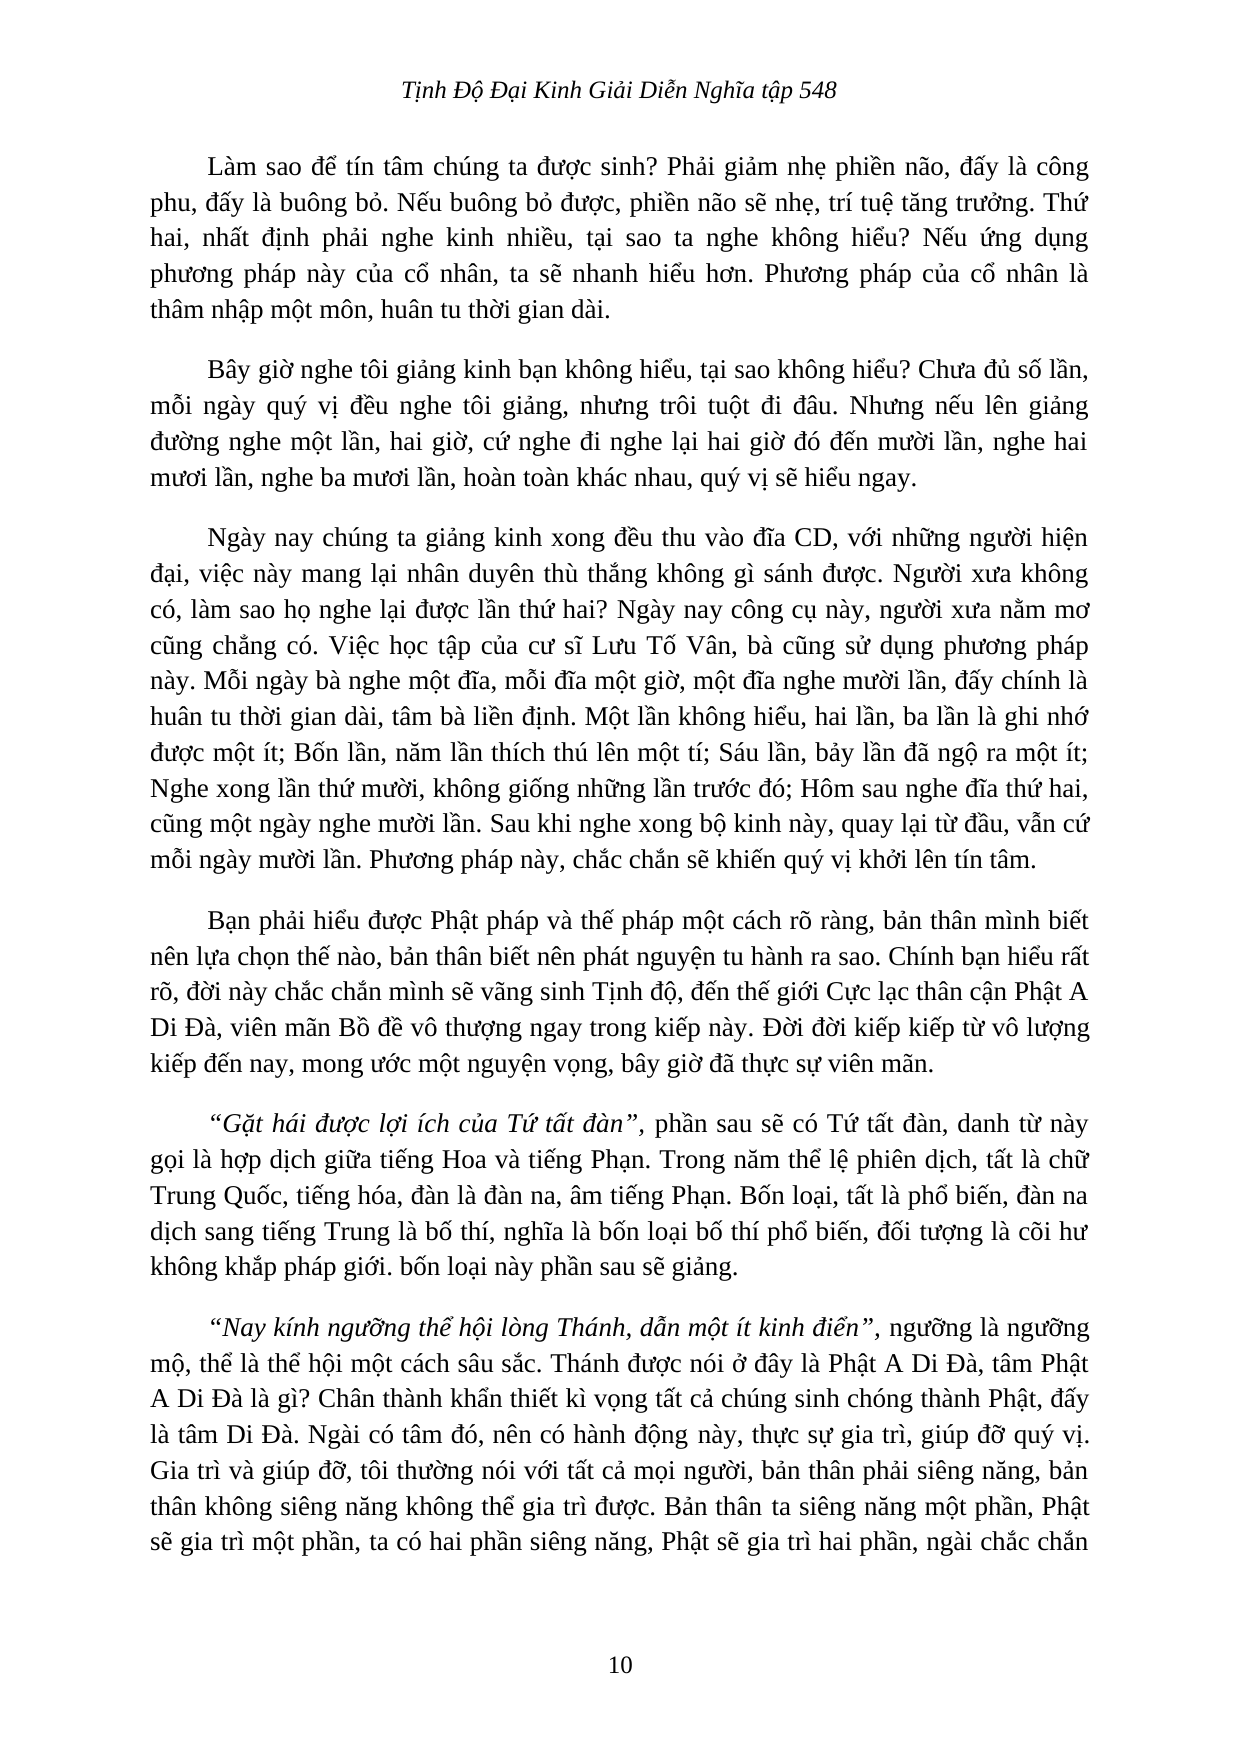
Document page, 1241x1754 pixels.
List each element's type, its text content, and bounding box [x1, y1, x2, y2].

text Bây giờ nghe tôi giảng kinh bạn không hiểu, tại sao không hiểu? Chưa đủ số lần, mỗi ngày quý vị đều nghe tôi giảng, nhưng trôi tuột đi đâu. Nhưng nếu lên giảng đường nghe một lần, hai giờ, cứ nghe đi nghe lại hai giờ đó đến mười lần, nghe hai mươi lần, nghe ba mươi lần, hoàn toàn khác nhau, quý vị sẽ hiểu ngay. [150, 354, 1090, 492]
text Ngày nay chúng ta giảng kinh xong đều thu vào đĩa CD, với những người hiện đại, việc này mang lại nhân duyên thù thắng không gì sánh được. Người xưa không có, làm sao họ nghe lại được lần thứ hai? Ngày nay công cụ này, người xưa nằm mơ cũng chẳng có. Việc học tập của cư sĩ Lưu Tố Vân, bà cũng sử dụng phương pháp này. Mỗi ngày bà nghe một đĩa, mỗi đĩa một giờ, một đĩa nghe mười lần, đấy chính là huân tu thời gian dài, tâm bà liền định. Một lần không hiểu, hai lần, ba lần là ghi nhớ được một ít; Bốn lần, năm lần thích thú lên một tí; Sáu lần, bảy lần đã ngộ ra một ít; Nghe xong lần thứ mười, không giống những lần trước đó; Hôm sau nghe đĩa thứ hai, cũng một ngày nghe mười lần. Sau khi nghe xong bộ kinh này, quay lại từ đầu, vẫn cứ mỗi ngày mười lần. Phương pháp này, chắc chắn sẽ khiến quý vị khởi lên tín tâm. [150, 522, 1090, 874]
text Bạn phải hiểu được Phật pháp và thế pháp một cách rõ ràng, bản thân mình biết nên lựa chọn thế nào, bản thân biết nên phát nguyện tu hành ra sao. Chính bạn hiểu rất rõ, đời này chắc chắn mình sẽ vãng sinh Tịnh độ, đến thế giới Cực lạc thân cận Phật A Di Đà, viên mãn Bồ đề vô thượng ngay trong kiếp này. Đời đời kiếp kiếp từ vô lượng kiếp đến nay, mong ước một nguyện vọng, bây giờ đã thực sự viên mãn. [150, 904, 1090, 1078]
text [150, 1311, 1090, 1557]
text Làm sao để tín tâm chúng ta được sinh? Phải giảm nhẹ phiền não, đấy là công phu, đấy là buông bỏ. Nếu buông bỏ được, phiền não sẽ nhẹ, trí tuệ tăng trưởng. Thứ hai, nhất định phải nghe kinh nhiều, tại sao ta nghe không hiểu? Nếu ứng dụng phương pháp này của cổ nhân, ta sẽ nhanh hiểu hơn. Phương pháp của cổ nhân là thâm nhập một môn, huân tu thời gian dài. [150, 150, 1090, 324]
text “Gặt hái được lợi ích của Tứ tất đàn”, phần sau sẽ có Tứ tất đàn, danh từ này gọi là hợp dịch giữa tiếng Hoa và tiếng Phạn. Trong năm thể lệ phiên dịch, tất là chữ Trung Quốc, tiếng hóa, đàn là đàn na, âm tiếng Phạn. Bốn loại, tất là phổ biến, đàn na dịch sang tiếng Trung là bố thí, nghĩa là bốn loại bố thí phổ biến, đối tượng là cõi hư không khắp pháp giới. bốn loại này phần sau sẽ giảng. [150, 1107, 1090, 1282]
